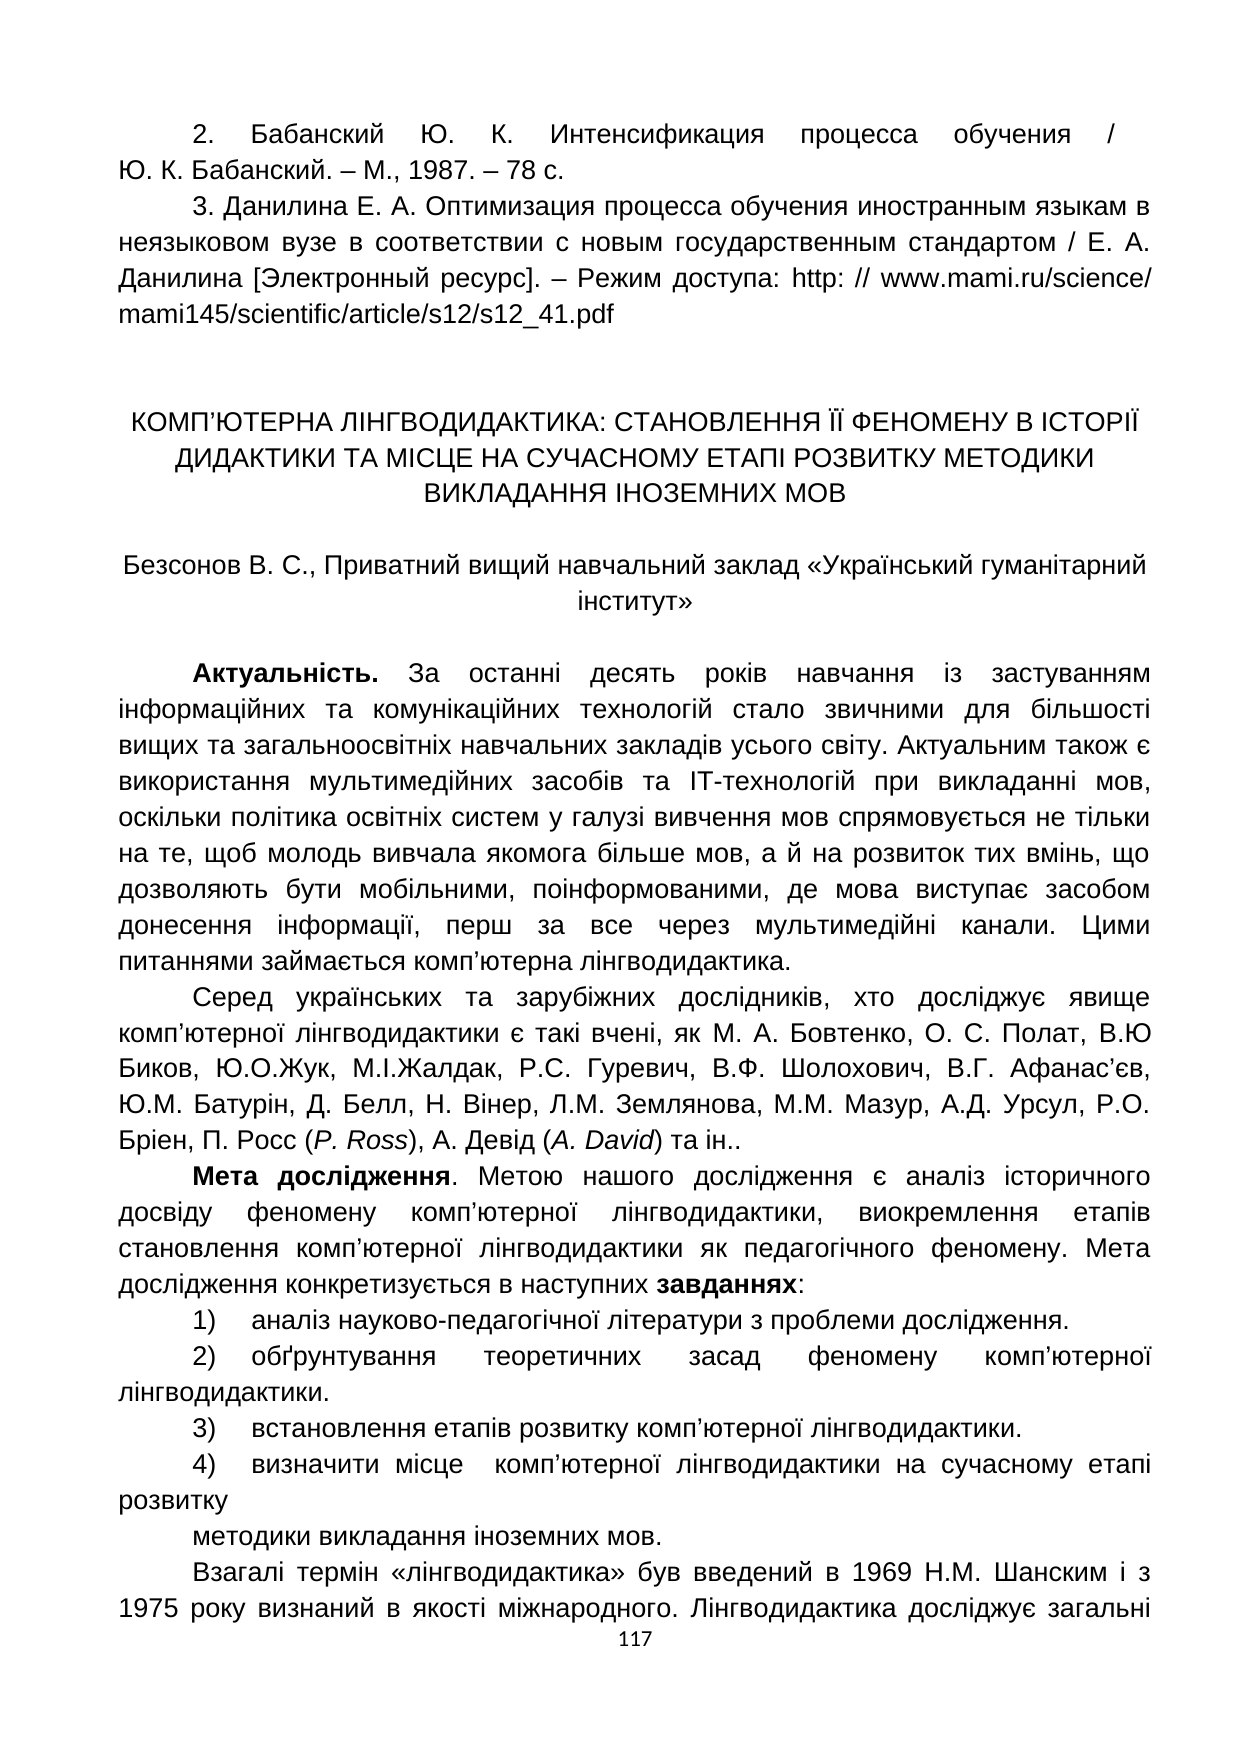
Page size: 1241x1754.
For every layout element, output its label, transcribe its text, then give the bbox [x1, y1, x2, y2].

text Актуальність. За останні десять років навчання із застуванням інформаційних та комунікаційних технологій стало звичними для більшості вищих та загальноосвітніх навчальних закладів усього світу. Актуальним також є використання мультимедійних засобів та IT-технологій при викладанні мов, оскільки політика освітніх систем у галузі вивчення мов спрямовується не тільки на те, щоб молодь вивчала якомога більше мов, а й на розвиток тих вмінь, що дозволяють бути мобільними, поінформованими, де мова виступає засобом донесення інформації, перш за все через мультимедійні канали. Цими питаннями займається комп’ютерна лінгводидактика. [118, 657, 1152, 976]
text 3. Данилина Е. А. Оптимизация процесса обучения иностранным языкам в неязыковом вузе в соответствии с новым государственным стандартом / Е. А. Данилина [Электронный ресурс]. – Режим доступа: http: // www.mami.ru/science/ mami145/scientific/article/s12/s12_41.pdf [118, 190, 1152, 329]
text Мета дослідження. Метою нашого дослідження є аналіз історичного досвіду феномену комп’ютерної лінгводидактики, виокремлення етапів становлення комп’ютерної лінгводидактики як педагогічного феномену. Мета дослідження конкретизується в наступних завданнях: [118, 1160, 1152, 1299]
list аналіз науково-педагогічної літератури з проблеми дослідження. [118, 1304, 1152, 1335]
text Серед українських та зарубіжних дослідників, хто досліджує явище комп’ютерної лінгводидактики є такі вчені, як М. А. Бовтенко, О. С. Полат, В.Ю Биков, Ю.О.Жук, М.І.Жалдак, Р.С. Гуревич, В.Ф. Шолохович, В.Г. Афанас’єв, Ю.М. Батурін, Д. Белл, Н. Вінер, Л.М. Землянова, М.М. Мазур, А.Д. Урсул, Р.О. Бріен, П. Росс (Р. Ross), А. Девід (А. David) та ін.. [118, 981, 1152, 1156]
text 2. Бабанский Ю. К. Интенсификация процесса обучения / Ю. К. Бабанский. – М., 1987. – 78 с. [118, 118, 1152, 185]
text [118, 1556, 1152, 1623]
list встановлення етапів розвитку комп’ютерної лінгводидактики. [118, 1412, 1152, 1443]
list методики викладання іноземних мов. [118, 1520, 1152, 1551]
subtitle КОМП’ЮТЕРНА ЛІНГВОДИДАКТИКА: СТАНОВЛЕННЯ ЇЇ ФЕНОМЕНУ В ІСТОРІЇ ДИДАКТИКИ ТА МІСЦЕ НА СУЧАСНОМУ ЕТАПІ РОЗВИТКУ МЕТОДИКИ ВИКЛАДАННЯ ІНОЗЕМНИХ МОВ Безсонов В. С., Приватний вищий навчальний заклад «Український гуманітарний інститут» [118, 406, 1152, 617]
list обґрунтування теоретичних засад феномену комп’ютерної лінгводидактики. [118, 1340, 1152, 1407]
list визначити місце комп’ютерної лінгводидактики на сучасному етапі розвитку [118, 1448, 1152, 1515]
